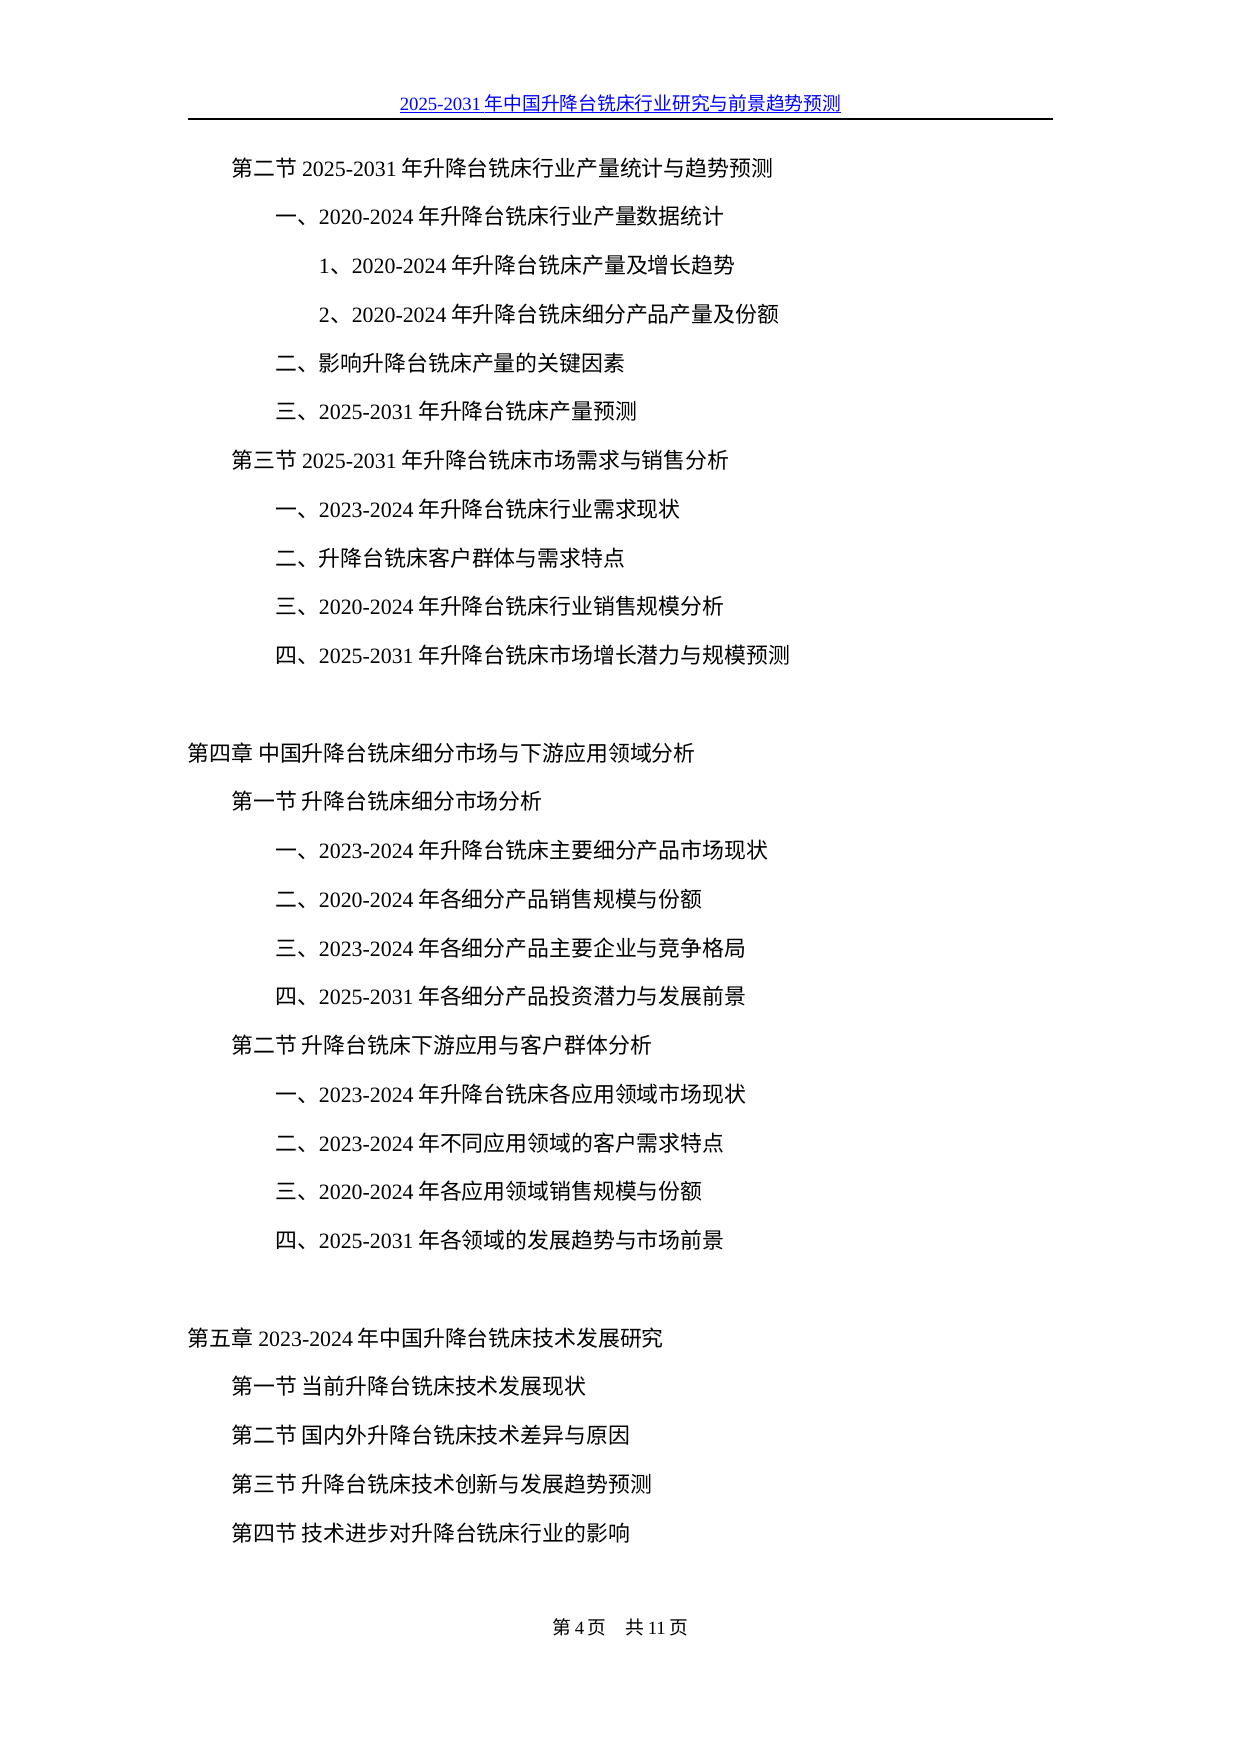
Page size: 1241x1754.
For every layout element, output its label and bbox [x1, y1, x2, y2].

text [187, 150, 1053, 1548]
